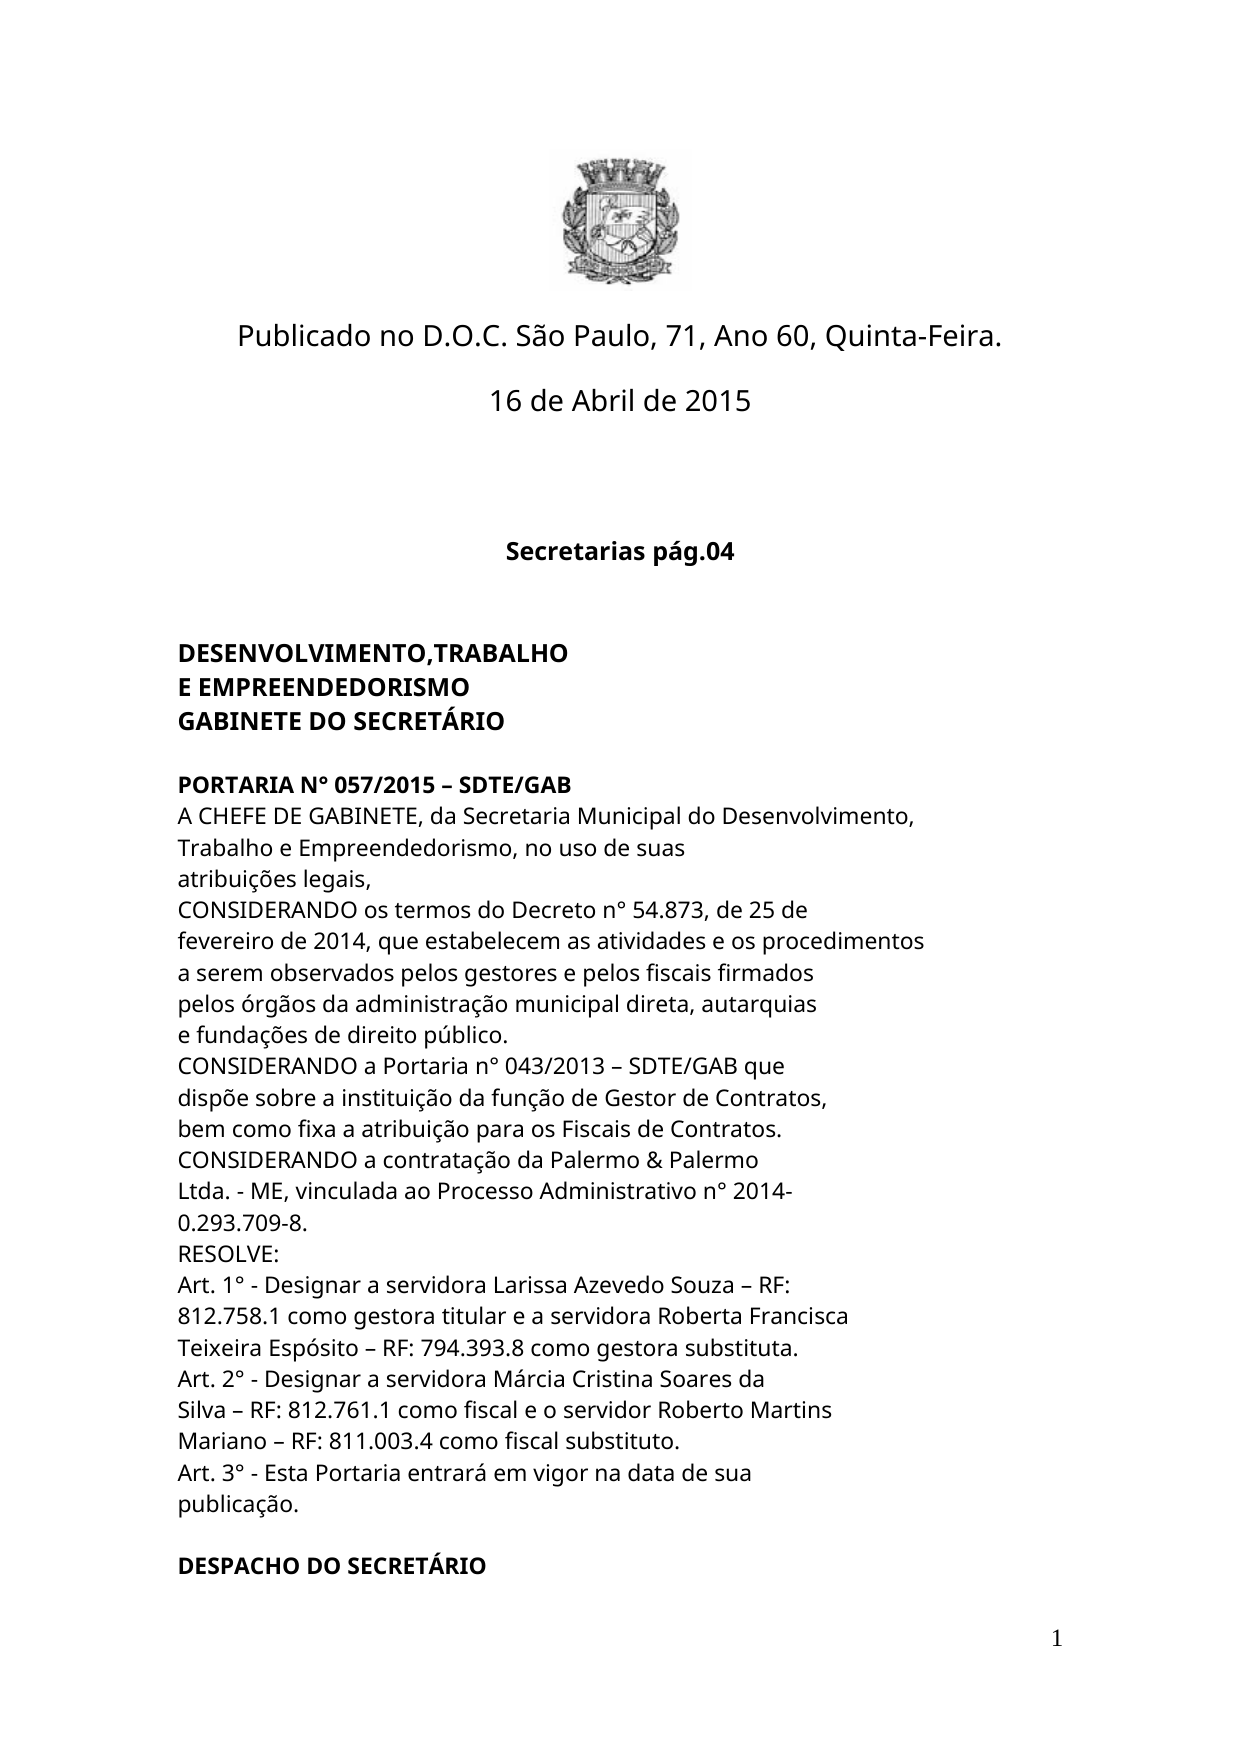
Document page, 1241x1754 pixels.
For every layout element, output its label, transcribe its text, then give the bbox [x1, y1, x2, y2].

text Ltda. - ME, vinculada ao Processo Administrativo n° 2014- [177, 1175, 1063, 1207]
text 812.758.1 como gestora titular e a servidora Roberta Francisca [177, 1300, 1063, 1332]
text 16 de Abril de 2015 [177, 380, 1063, 420]
text Silva – RF: 812.761.1 como fiscal e o servidor Roberto Martins [177, 1394, 1063, 1425]
text dispõe sobre a instituição da função de Gestor de Contratos, [177, 1082, 1063, 1113]
text E EMPREENDEDORISMO [177, 670, 1063, 704]
text PORTARIA N° 057/2015 – SDTE/GAB [177, 769, 1063, 800]
text Teixeira Espósito – RF: 794.393.8 como gestora substituta. [177, 1332, 1063, 1363]
text DESENVOLVIMENTO,TRABALHO [177, 636, 1063, 670]
text a serem observados pelos gestores e pelos fiscais firmados [177, 957, 1063, 988]
text Art. 1° - Designar a servidora Larissa Azevedo Souza – RF: [177, 1269, 1063, 1300]
text CONSIDERANDO a Portaria n° 043/2013 – SDTE/GAB que [177, 1050, 1063, 1082]
text fevereiro de 2014, que estabelecem as atividades e os procedimentos [177, 925, 1063, 957]
text Secretarias pág.04 [177, 533, 1063, 567]
text RESOLVE: [177, 1238, 1063, 1269]
text A CHEFE DE GABINETE, da Secretaria Municipal do Desenvolvimento, [177, 800, 1063, 832]
picture [548, 147, 692, 291]
text Publicado no D.O.C. São Paulo, 71, Ano 60, Quinta-Feira. [177, 316, 1063, 355]
text Trabalho e Empreendedorismo, no uso de suas [177, 832, 1063, 863]
text e fundações de direito público. [177, 1019, 1063, 1050]
text Art. 2° - Designar a servidora Márcia Cristina Soares da [177, 1363, 1063, 1394]
text publicação. [177, 1488, 1063, 1519]
text CONSIDERANDO a contratação da Palermo & Palermo [177, 1144, 1063, 1175]
text pelos órgãos da administração municipal direta, autarquias [177, 988, 1063, 1019]
text CONSIDERANDO os termos do Decreto n° 54.873, de 25 de [177, 894, 1063, 925]
text GABINETE DO SECRETÁRIO [177, 704, 1063, 738]
text Art. 3° - Esta Portaria entrará em vigor na data de sua [177, 1457, 1063, 1488]
text atribuições legais, [177, 863, 1063, 894]
text bem como fixa a atribuição para os Fiscais de Contratos. [177, 1113, 1063, 1144]
text 0.293.709-8. [177, 1207, 1063, 1238]
text DESPACHO DO SECRETÁRIO [177, 1550, 1063, 1582]
text Mariano – RF: 811.003.4 como fiscal substituto. [177, 1425, 1063, 1457]
